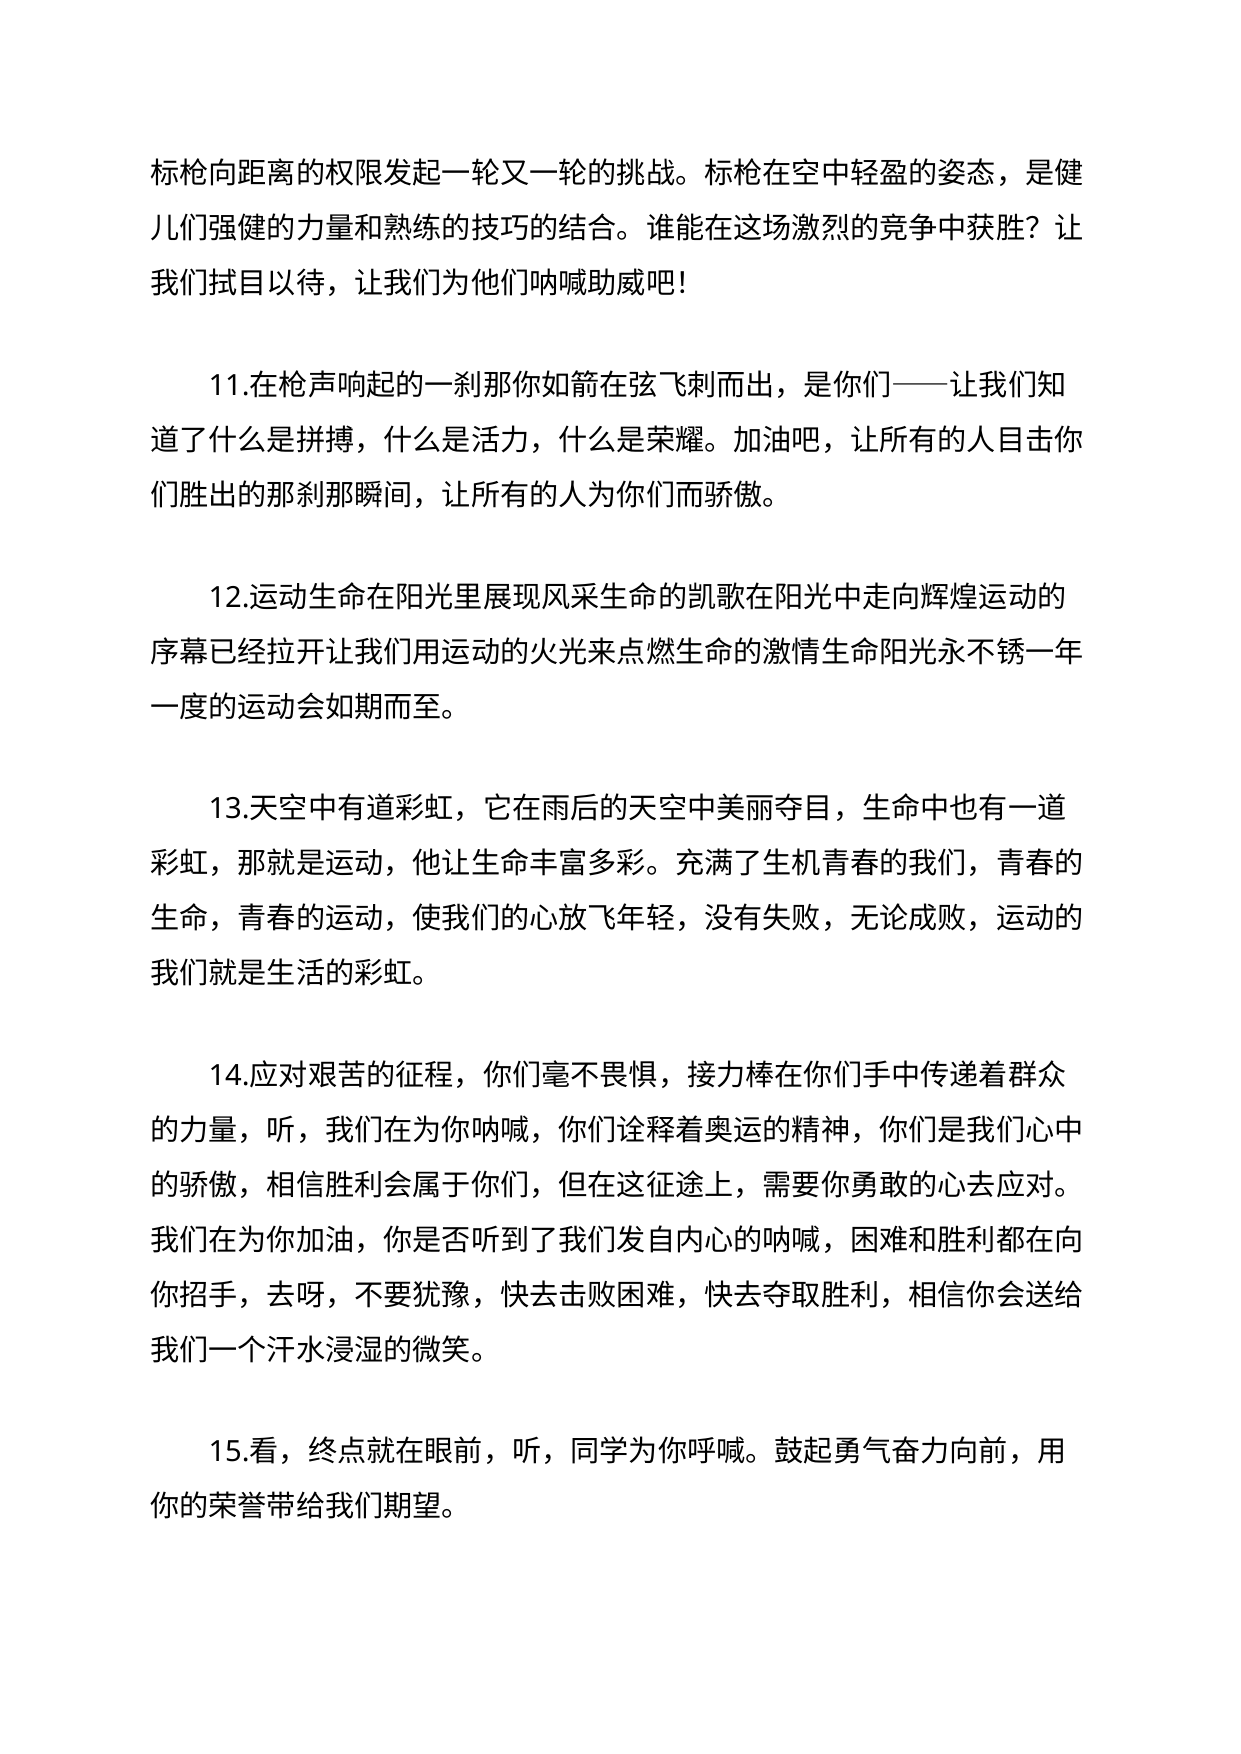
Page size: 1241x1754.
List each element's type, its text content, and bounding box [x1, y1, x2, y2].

text 13.天空中有道彩虹，它在雨后的天空中美丽夺目，生命中也有一道彩虹，那就是运动，他让生命丰富多彩。充满了生机青春的我们，青春的生命，青春的运动，使我们的心放飞年轻，没有失败，无论成败，运动的我们就是生活的彩虹。 [150, 785, 1090, 992]
text 12.运动生命在阳光里展现风采生命的凯歌在阳光中走向辉煌运动的序幕已经拉开让我们用运动的火光来点燃生命的激情生命阳光永不锈一年一度的运动会如期而至。 [150, 573, 1090, 725]
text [150, 150, 1090, 302]
text 11.在枪声响起的一刹那你如箭在弦飞刺而出，是你们——让我们知道了什么是拼搏，什么是活力，什么是荣耀。加油吧，让所有的人目击你们胜出的那刹那瞬间，让所有的人为你们而骄傲。 [150, 362, 1090, 514]
text 14.应对艰苦的征程，你们毫不畏惧，接力棒在你们手中传递着群众的力量，听，我们在为你呐喊，你们诠释着奥运的精神，你们是我们心中的骄傲，相信胜利会属于你们，但在这征途上，需要你勇敢的心去应对。我们在为你加油，你是否听到了我们发自内心的呐喊，困难和胜利都在向你招手，去呀，不要犹豫，快去击败困难，快去夺取胜利，相信你会送给我们一个汗水浸湿的微笑。 [150, 1051, 1090, 1368]
text 15.看，终点就在眼前，听，同学为你呼喊。鼓起勇气奋力向前，用你的荣誉带给我们期望。 [150, 1428, 1090, 1525]
